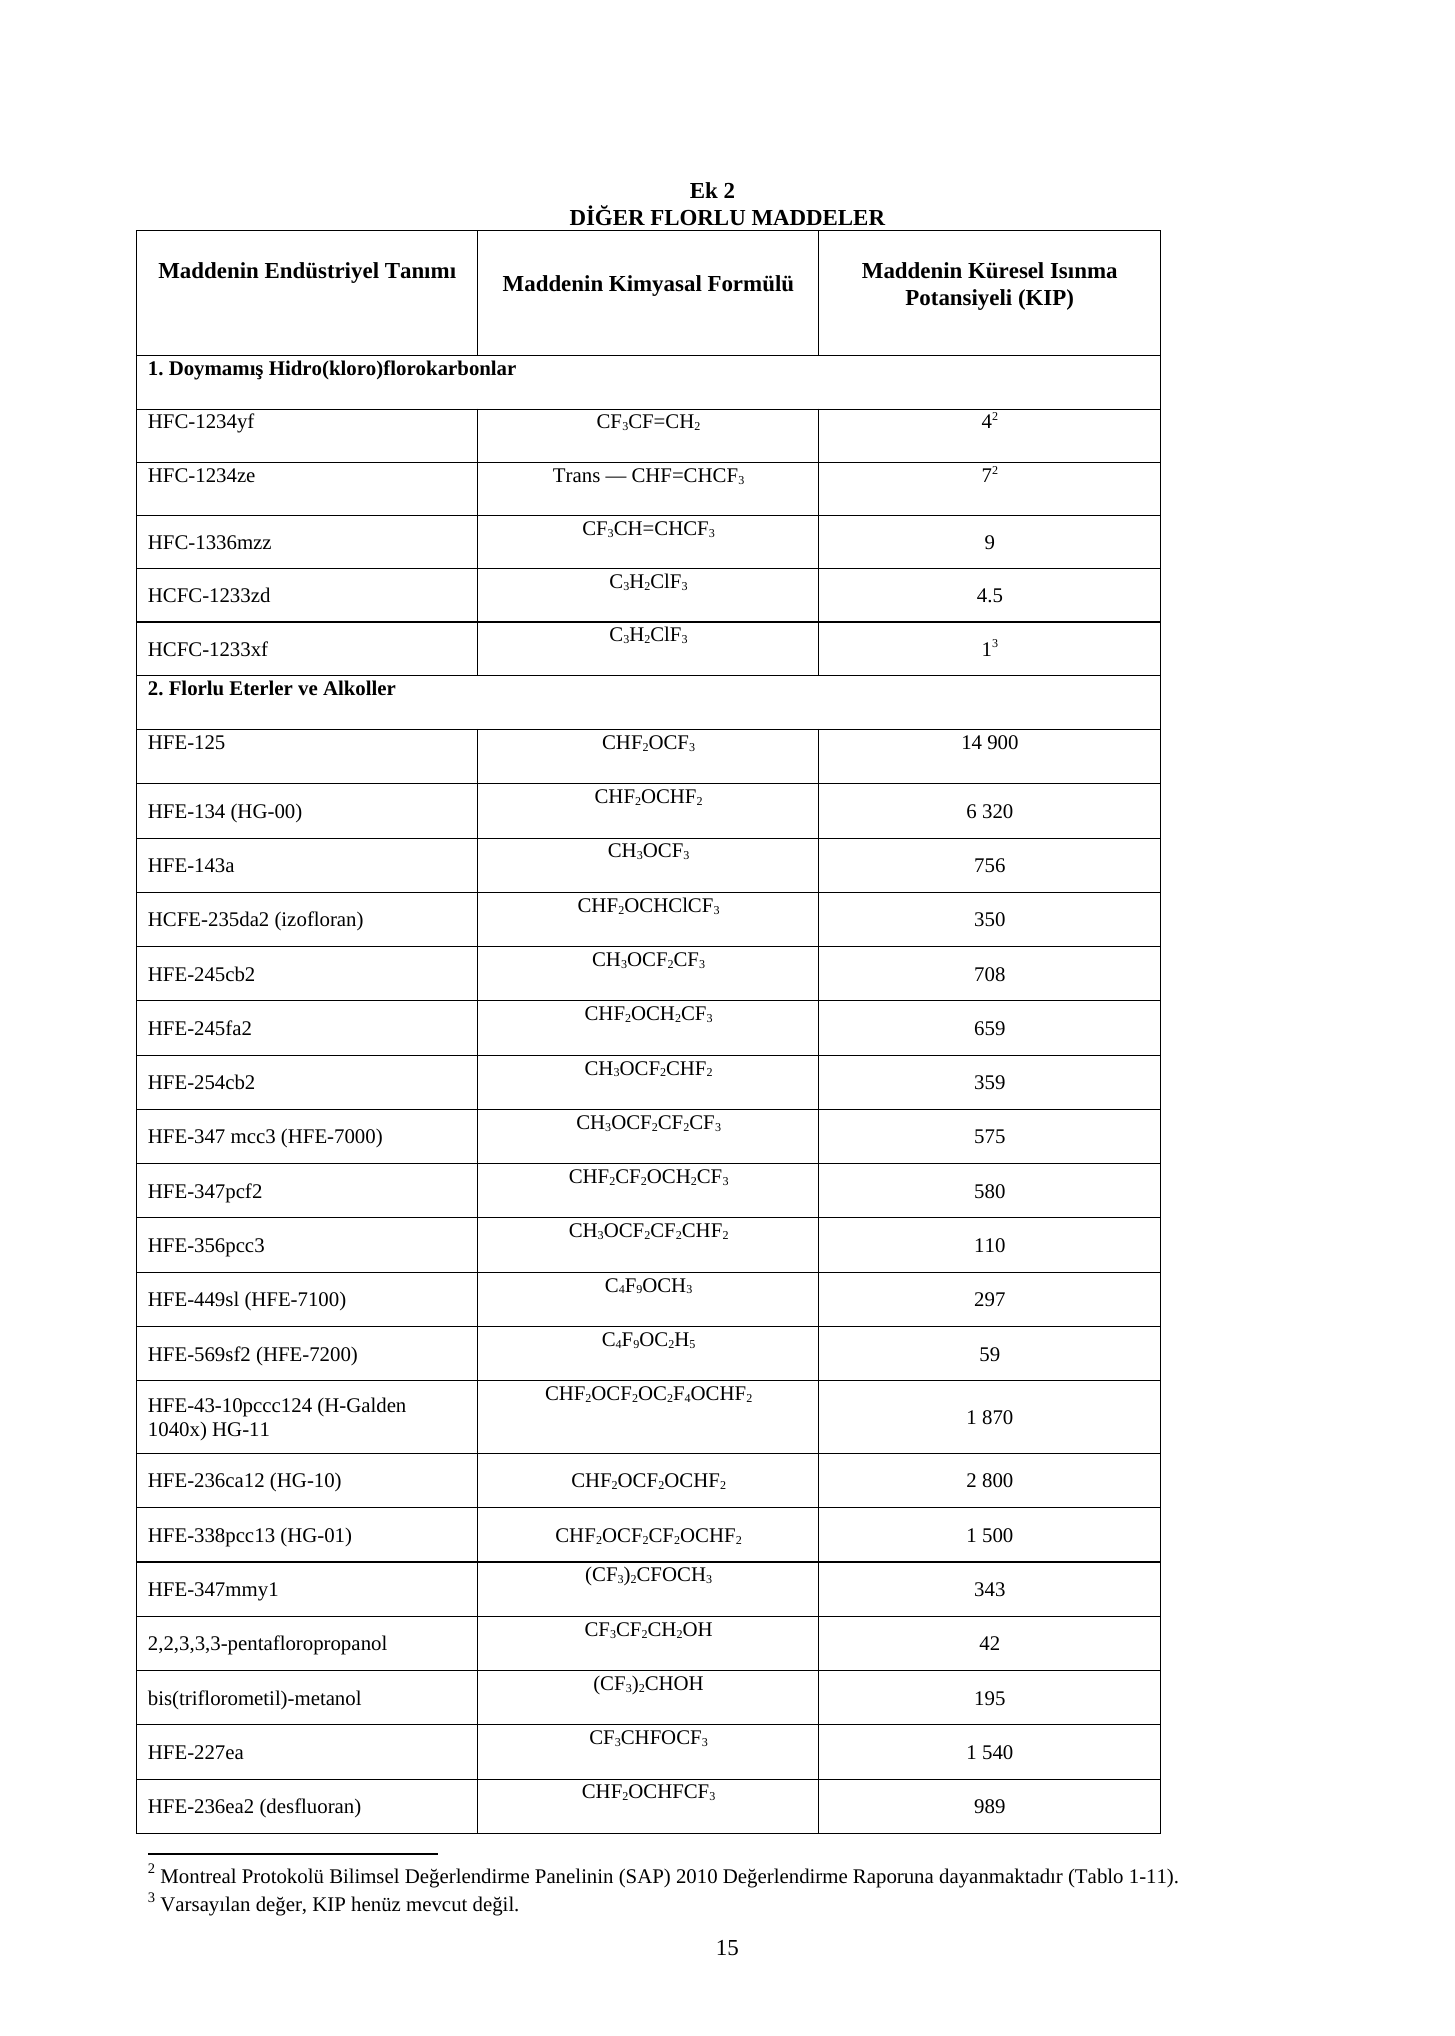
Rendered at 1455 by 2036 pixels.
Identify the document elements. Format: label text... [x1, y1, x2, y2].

table_header Maddenin Endüstriyel Tanımı [137, 231, 477, 355]
table_cell CF3CF=CH2 [478, 410, 818, 462]
table_cell 350 [819, 893, 1160, 946]
table_cell CF3CHFOCF3 [478, 1725, 818, 1778]
table_cell 2. Florlu Eterler ve Alkoller [137, 676, 1160, 729]
table_cell CH3OCF2CF2CHF2 [478, 1218, 818, 1272]
table_cell 297 [819, 1273, 1160, 1326]
table_cell 580 [819, 1164, 1160, 1217]
table_cell C3H2ClF3 [478, 569, 818, 621]
table_cell HFC-1234yf [137, 410, 477, 462]
table_cell HCFC-1233xf [137, 623, 477, 674]
table_cell HFE-347pcf2 [137, 1164, 477, 1217]
table_cell 756 [819, 839, 1160, 892]
table_cell HFE-227ea [137, 1725, 477, 1778]
table_cell Trans — CHF=CHCF3 [478, 463, 818, 515]
table_cell 14 900 [819, 730, 1160, 783]
table_cell CH3OCF2CHF2 [478, 1056, 818, 1109]
table_cell HFC-1336mzz [137, 516, 477, 568]
table_cell CF3CF2CH2OH [478, 1617, 818, 1670]
table_cell HFE-254cb2 [137, 1056, 477, 1109]
table_cell HFE-347mmy1 [137, 1563, 477, 1616]
table_cell HFE-143a [137, 839, 477, 892]
table_cell 4 [819, 410, 1160, 462]
table_cell 4.5 [819, 569, 1160, 621]
table_cell HCFE-235da2 (izofloran) [137, 893, 477, 946]
table_cell 708 [819, 947, 1160, 1000]
table_cell C4F9OC2H5 [478, 1327, 818, 1380]
table_cell 195 [819, 1671, 1160, 1724]
table_cell 42 [819, 1617, 1160, 1670]
table_cell CHF2OCH2CF3 [478, 1001, 818, 1054]
table_cell 343 [819, 1563, 1160, 1616]
table_cell 1 [819, 623, 1160, 674]
table_cell 2,2,3,3,3-pentafloropropanol [137, 1617, 477, 1670]
table_cell CHF2OCHClCF3 [478, 893, 818, 946]
text DİĞER FLORLU MADDELER [148, 203, 1306, 230]
table_cell HFE-236ea2 (desfluoran) [137, 1780, 477, 1833]
table_cell 1 870 [819, 1381, 1160, 1453]
table_cell HCFC-1233zd [137, 569, 477, 621]
table_cell (CF3)2CFOCH3 [478, 1563, 818, 1616]
table_cell 59 [819, 1327, 1160, 1380]
table_cell HFE-245fa2 [137, 1001, 477, 1054]
table_cell bis(triflorometil)-metanol [137, 1671, 477, 1724]
table_cell CH3OCF2CF3 [478, 947, 818, 1000]
table_cell CHF2OCF2OCHF2 [478, 1454, 818, 1507]
table_cell HFE-134 (HG-00) [137, 784, 477, 837]
table_cell HFE-125 [137, 730, 477, 783]
table_cell 659 [819, 1001, 1160, 1054]
table_cell 1 500 [819, 1508, 1160, 1561]
table_cell 1. Doymamış Hidro(kloro)florokarbonlar [137, 356, 1160, 408]
table_cell 575 [819, 1110, 1160, 1163]
text Ek 2 [148, 177, 1306, 203]
table_cell C3H2ClF3 [478, 623, 818, 674]
table_cell 989 [819, 1780, 1160, 1833]
table_cell CH3OCF2CF2CF3 [478, 1110, 818, 1163]
table_cell (CF3)2CHOH [478, 1671, 818, 1724]
table_cell HFC-1234ze [137, 463, 477, 515]
table_cell CF3CH=CHCF3 [478, 516, 818, 568]
table_cell CHF2OCF3 [478, 730, 818, 783]
table_cell CHF2OCF2OC2F4OCHF2 [478, 1381, 818, 1453]
table_cell HFE-449sl (HFE-7100) [137, 1273, 477, 1326]
table_cell HFE-43-10pccc124 (H-Galden 1040x) HG-11 [137, 1381, 477, 1453]
table_cell 110 [819, 1218, 1160, 1272]
table_cell HFE-338pcc13 (HG-01) [137, 1508, 477, 1561]
table_cell 72 [819, 463, 1160, 515]
table_cell HFE-236ca12 (HG-10) [137, 1454, 477, 1507]
table_cell 2 800 [819, 1454, 1160, 1507]
table_cell CH3OCF3 [478, 839, 818, 892]
table_header Maddenin Küresel Isınma Potansiyeli (KIP) [819, 231, 1160, 355]
table_cell 6 320 [819, 784, 1160, 837]
table_cell HFE-347 mcc3 (HFE-7000) [137, 1110, 477, 1163]
table_cell CHF2OCHF2 [478, 784, 818, 837]
table_cell C4F9OCH3 [478, 1273, 818, 1326]
table_cell HFE-356pcc3 [137, 1218, 477, 1272]
table_header Maddenin Kimyasal Formülü [478, 231, 818, 355]
table_cell CHF2OCF2CF2OCHF2 [478, 1508, 818, 1561]
table_cell 9 [819, 516, 1160, 568]
table_cell HFE-569sf2 (HFE-7200) [137, 1327, 477, 1380]
table_cell HFE-245cb2 [137, 947, 477, 1000]
table_cell 359 [819, 1056, 1160, 1109]
table_cell CHF2OCHFCF3 [478, 1780, 818, 1833]
table_cell 1 540 [819, 1725, 1160, 1778]
table_cell CHF2CF2OCH2CF3 [478, 1164, 818, 1217]
